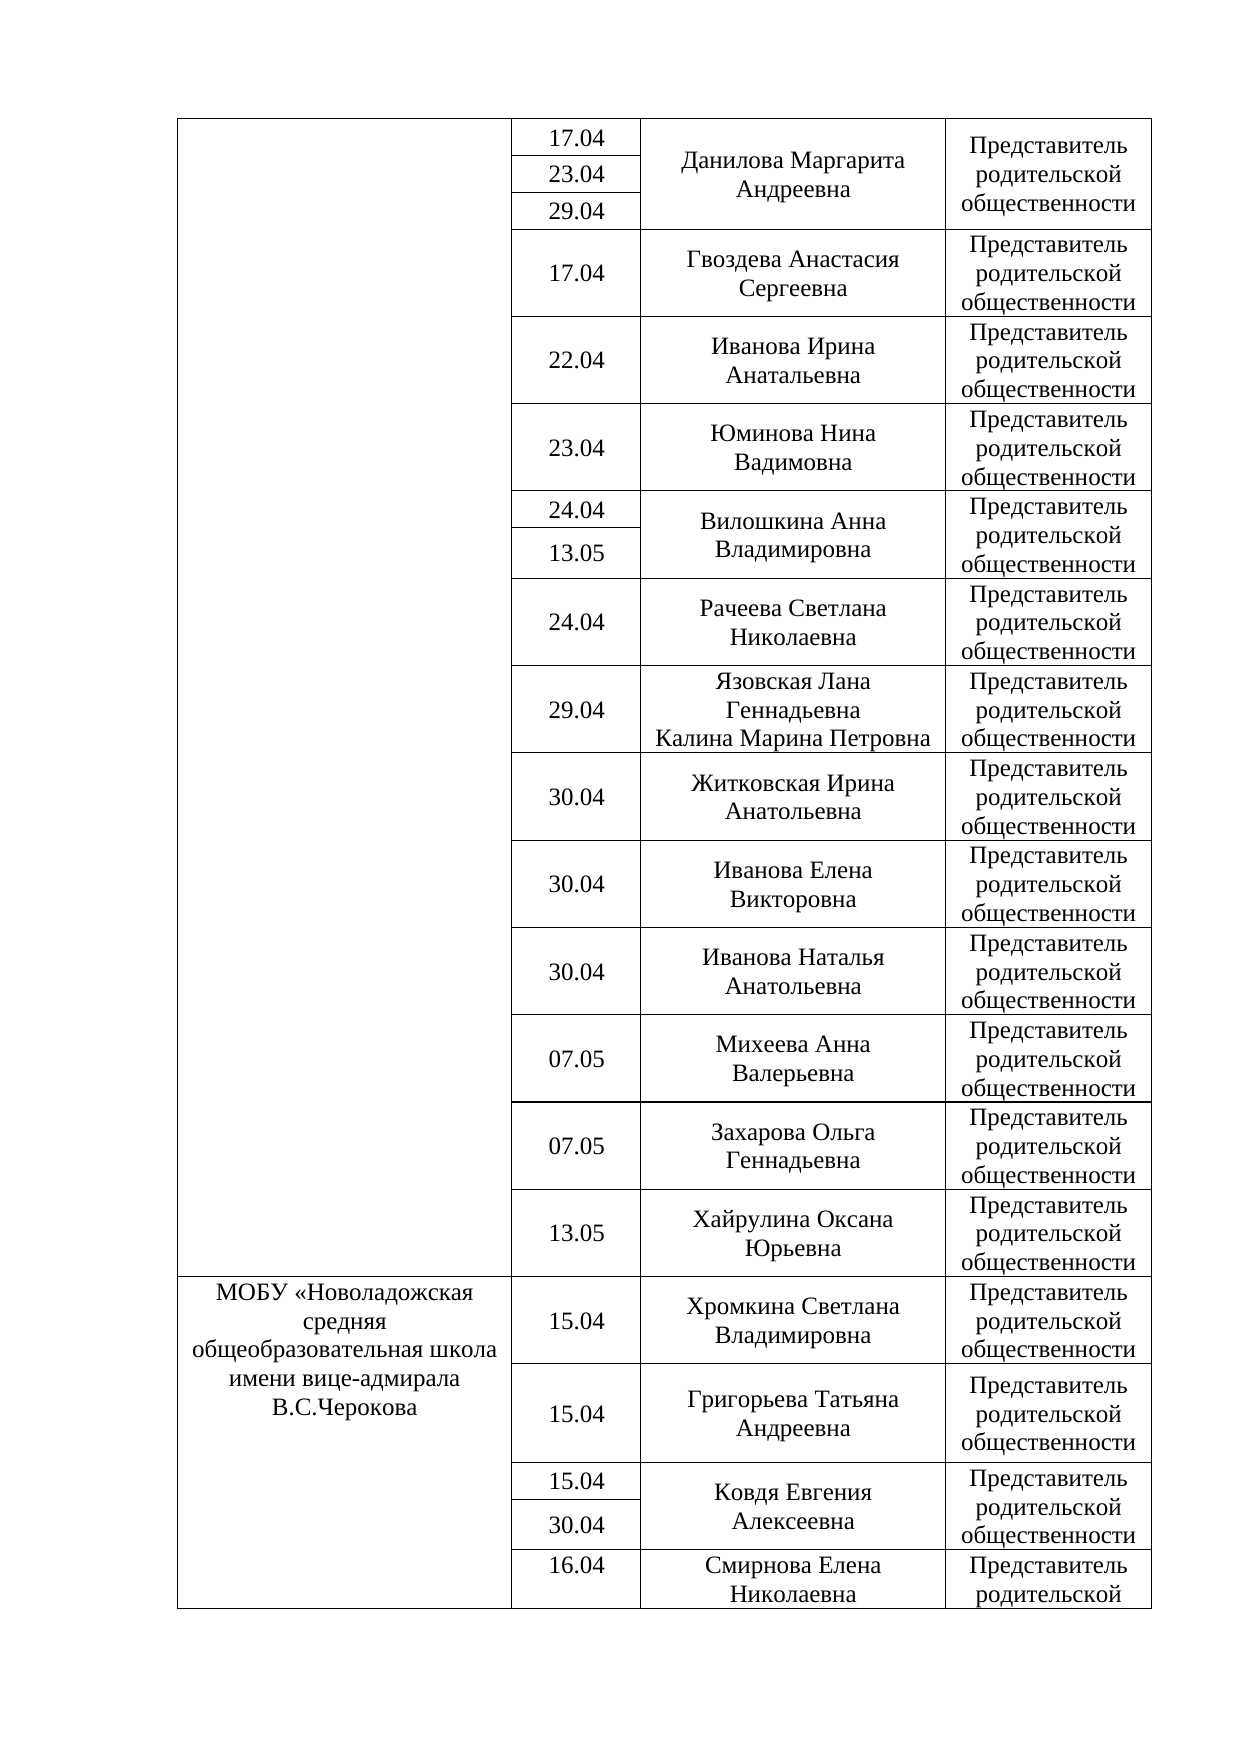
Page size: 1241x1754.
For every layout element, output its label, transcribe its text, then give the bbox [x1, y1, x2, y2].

table_cell 29.04 [512, 666, 640, 752]
table_cell 22.04 [512, 317, 640, 403]
table_cell Григорьева Татьяна Андреевна [641, 1364, 945, 1462]
table_cell Представитель родительской общественности [946, 404, 1151, 490]
table_cell Представитель родительской общественности [946, 1015, 1151, 1101]
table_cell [946, 230, 1151, 316]
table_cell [946, 1463, 1151, 1549]
table_cell 16.04 [512, 1550, 640, 1608]
table_cell Данилова Маргарита Андреевна [641, 119, 945, 228]
table_cell 24.04 [512, 579, 640, 665]
table_cell 30.04 [512, 841, 640, 927]
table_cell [946, 1550, 1151, 1608]
table_cell Представитель родительской общественности [946, 1190, 1151, 1276]
table_cell 07.05 [512, 1015, 640, 1101]
table_cell Ковдя Евгения Алексеевна [641, 1463, 945, 1549]
table_cell Иванова Елена Викторовна [641, 841, 945, 927]
table_cell 30.04 [512, 928, 640, 1014]
table_cell Иванова Ирина Анатальевна [641, 317, 945, 403]
table_cell 13.05 [512, 528, 640, 578]
table_cell Представитель родительской общественности [946, 666, 1151, 752]
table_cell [946, 119, 1151, 228]
table_cell Представитель родительской общественности [946, 841, 1151, 927]
table_cell 17.04 [512, 230, 640, 316]
table_cell 23.04 [512, 156, 640, 192]
table_cell 30.04 [512, 1500, 640, 1549]
table_cell 07.05 [512, 1103, 640, 1189]
table_cell Рачеева Светлана Николаевна [641, 579, 945, 665]
table_cell Житковская Ирина Анатольевна [641, 753, 945, 839]
table_cell 15.04 [512, 1277, 640, 1363]
table_cell Представитель родительской общественности [946, 928, 1151, 1014]
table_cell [946, 1364, 1151, 1462]
table_cell Язовская Лана Геннадьевна Калина Марина Петровна [641, 666, 945, 752]
table_cell Представитель родительской общественности [946, 1277, 1151, 1363]
table_cell 15.04 [512, 1364, 640, 1462]
table_cell Захарова Ольга Геннадьевна [641, 1103, 945, 1189]
table_cell 17.04 [512, 119, 640, 155]
table_cell Хромкина Светлана Владимировна [641, 1277, 945, 1363]
table_cell Представитель родительской общественности [946, 491, 1151, 578]
table_cell Хайрулина Оксана Юрьевна [641, 1190, 945, 1276]
table_cell Юминова Нина Вадимовна [641, 404, 945, 490]
table_cell МОБУ «Новоладожская средняя общеобразовательная школа имени вице-адмирала В.С.Черокова [178, 1277, 511, 1608]
table_cell Михеева Анна Валерьевна [641, 1015, 945, 1101]
table_cell 29.04 [512, 193, 640, 228]
table_cell 23.04 [512, 404, 640, 490]
table_cell Представитель родительской общественности [946, 1103, 1151, 1189]
table_cell 30.04 [512, 753, 640, 839]
table_cell Представитель родительской общественности [946, 753, 1151, 839]
table_cell Представитель родительской общественности [946, 317, 1151, 403]
table_cell 15.04 [512, 1463, 640, 1499]
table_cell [641, 1550, 945, 1608]
table_cell Гвоздева Анастасия Сергеевна [641, 230, 945, 316]
table_cell Иванова Наталья Анатольевна [641, 928, 945, 1014]
table_cell 13.05 [512, 1190, 640, 1276]
table_cell Вилошкина Анна Владимировна [641, 491, 945, 578]
table_cell 24.04 [512, 491, 640, 527]
table_cell Представитель родительской общественности [946, 579, 1151, 665]
